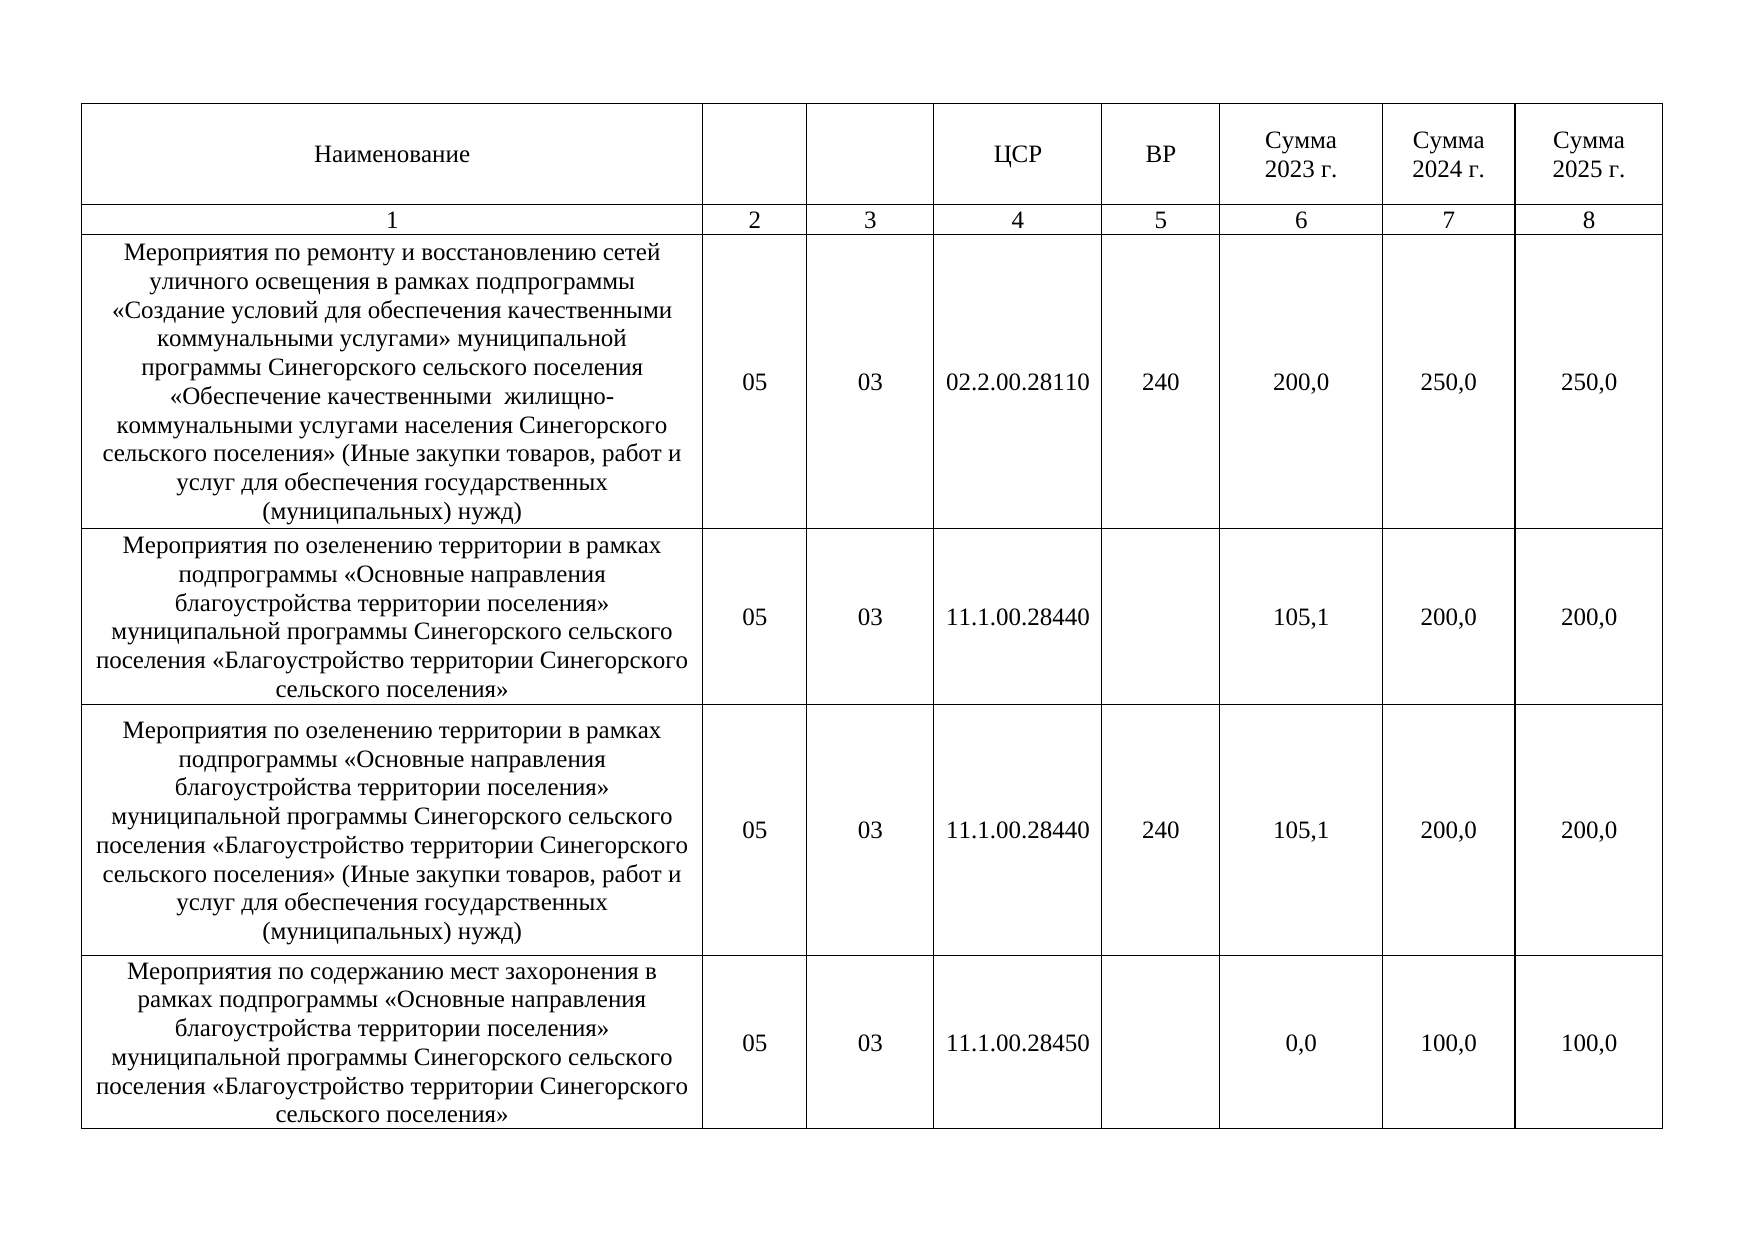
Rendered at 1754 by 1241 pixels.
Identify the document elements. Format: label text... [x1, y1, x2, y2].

table_cell [1102, 529, 1219, 704]
table_cell 4 [934, 205, 1101, 234]
table_cell 03 [807, 956, 933, 1128]
table_cell 2 [703, 205, 806, 234]
table_cell 0,0 [1220, 956, 1382, 1128]
table_header Сумма 2024 г. [1383, 104, 1514, 204]
table_cell 11.1.00.28450 [934, 956, 1101, 1128]
table_cell Мероприятия по озеленению территории в рамках подпрограммы «Основные направления благоустройства территории поселения» муниципальной программы Синегорского сельского поселения «Благоустройство территории Синегорского сельского поселения» [82, 529, 702, 704]
table_cell 200,0 [1383, 529, 1514, 704]
table_cell 105,1 [1220, 705, 1382, 955]
table_cell 03 [807, 705, 933, 955]
table_cell 3 [807, 205, 933, 234]
table_cell Мероприятия по содержанию мест захоронения в рамках подпрограммы «Основные направления благоустройства территории поселения» муниципальной программы Синегорского сельского поселения «Благоустройство территории Синегорского сельского поселения» [82, 956, 702, 1128]
table_cell 250,0 [1383, 235, 1514, 527]
table_cell 03 [807, 235, 933, 527]
table_header ВР [1102, 104, 1219, 204]
table_cell 100,0 [1516, 956, 1662, 1128]
table_cell 250,0 [1516, 235, 1662, 527]
table_cell 200,0 [1383, 705, 1514, 955]
table_cell 05 [703, 529, 806, 704]
table_header [703, 104, 806, 204]
table_cell 240 [1102, 235, 1219, 527]
table_cell Мероприятия по озеленению территории в рамках подпрограммы «Основные направления благоустройства территории поселения» муниципальной программы Синегорского сельского поселения «Благоустройство территории Синегорского сельского поселения» (Иные закупки товаров, работ и услуг для обеспечения государственных (муниципальных) нужд) [82, 705, 702, 955]
table_cell 200,0 [1220, 235, 1382, 527]
table_header ЦСР [934, 104, 1101, 204]
table_cell 05 [703, 235, 806, 527]
table_cell 105,1 [1220, 529, 1382, 704]
table_cell 200,0 [1516, 705, 1662, 955]
table_cell 8 [1516, 205, 1662, 234]
table_cell 1 [82, 205, 702, 234]
table_cell 240 [1102, 705, 1219, 955]
table_cell 7 [1383, 205, 1514, 234]
table_header Наименование [82, 104, 702, 204]
table_header Сумма 2023 г. [1220, 104, 1382, 204]
table_cell Мероприятия по ремонту и восстановлению сетей уличного освещения в рамках подпрограммы «Создание условий для обеспечения качественными коммунальными услугами» муниципальной программы Синегорского сельского поселения «Обеспечение качественными жилищно-коммунальными услугами населения Синегорского сельского поселения» (Иные закупки товаров, работ и услуг для обеспечения государственных (муниципальных) нужд) [82, 235, 702, 527]
table_cell 05 [703, 956, 806, 1128]
table_cell [1102, 956, 1219, 1128]
table_cell 6 [1220, 205, 1382, 234]
table_cell 11.1.00.28440 [934, 705, 1101, 955]
table_cell 5 [1102, 205, 1219, 234]
table_cell 02.2.00.28110 [934, 235, 1101, 527]
table_cell 100,0 [1383, 956, 1514, 1128]
table_cell 11.1.00.28440 [934, 529, 1101, 704]
table_cell 200,0 [1516, 529, 1662, 704]
table_header [807, 104, 933, 204]
table_cell 05 [703, 705, 806, 955]
table_header Сумма 2025 г. [1516, 104, 1662, 204]
table_cell 03 [807, 529, 933, 704]
